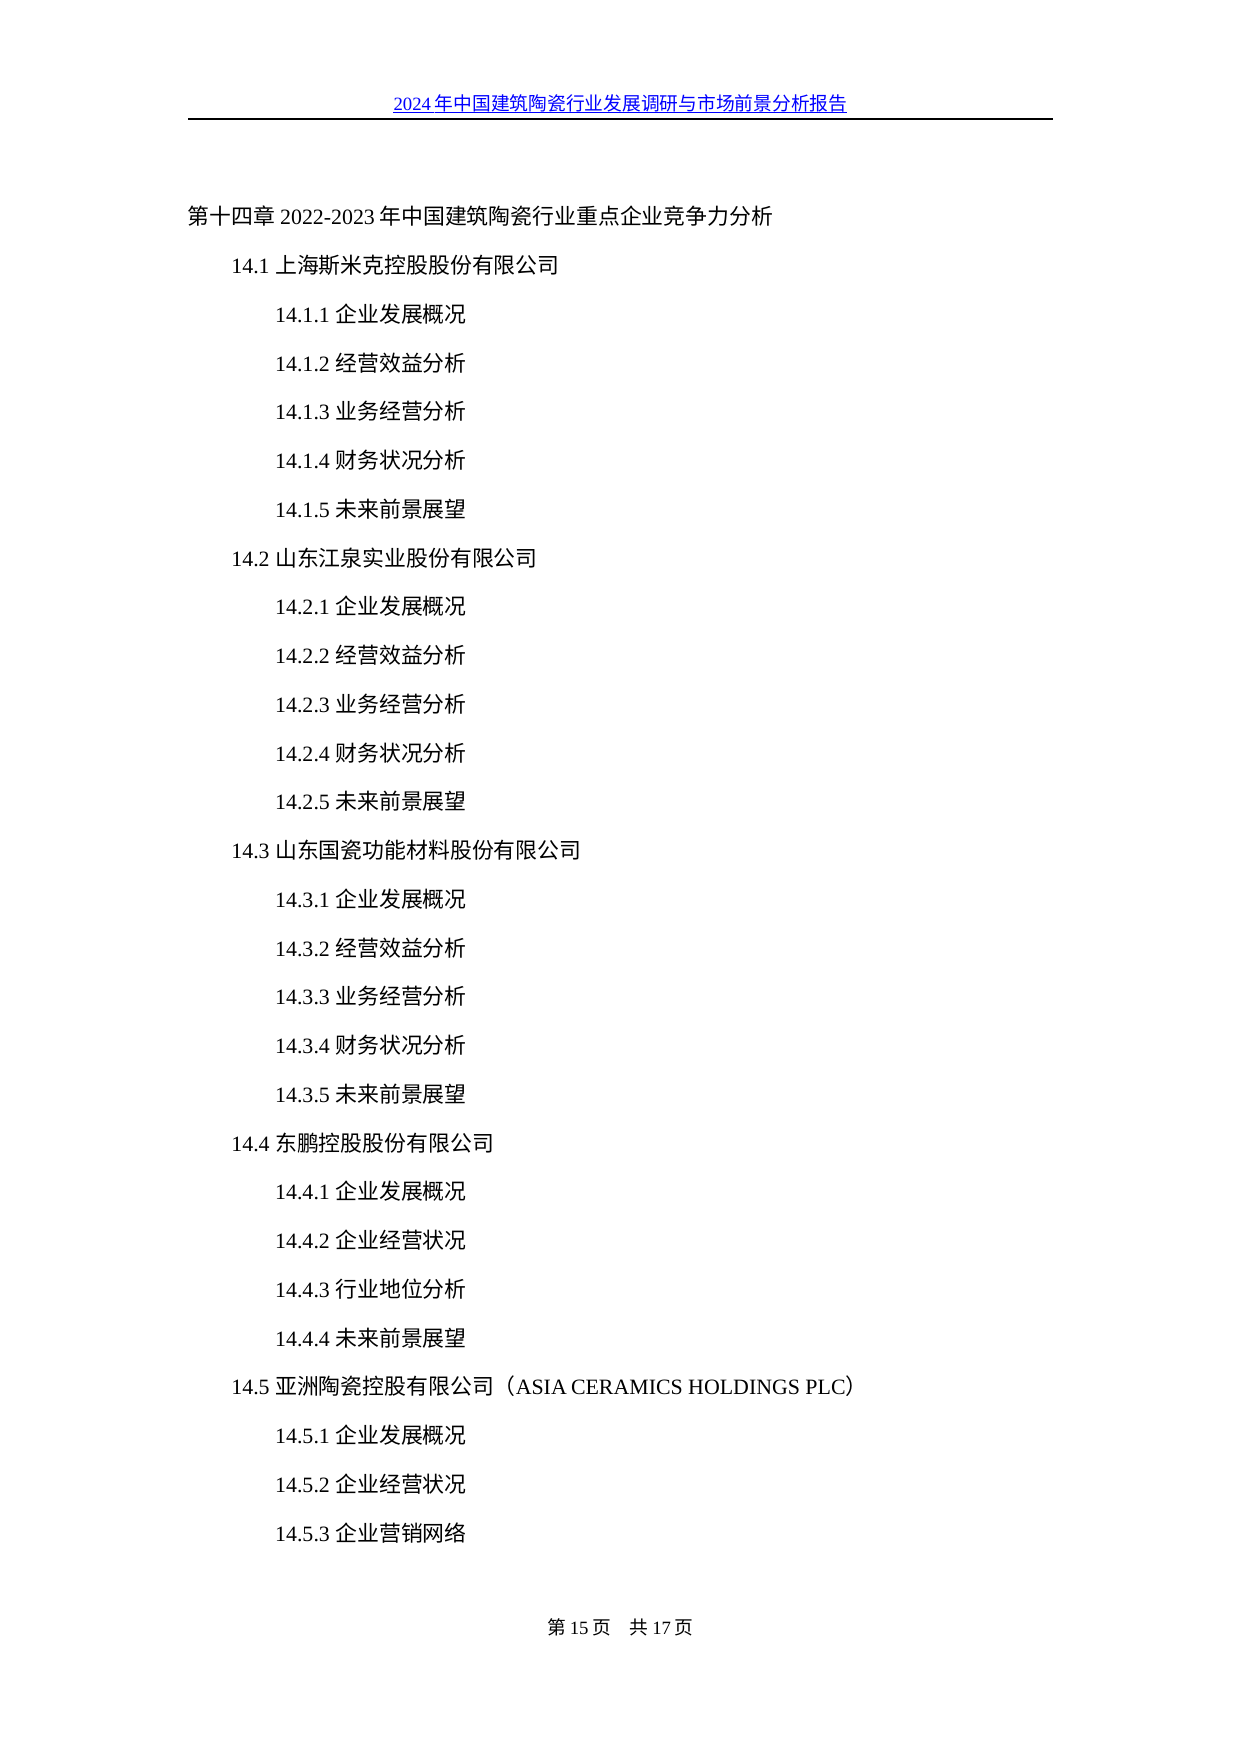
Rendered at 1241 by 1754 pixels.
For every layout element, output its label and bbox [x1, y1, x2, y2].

text [187, 150, 1053, 1548]
